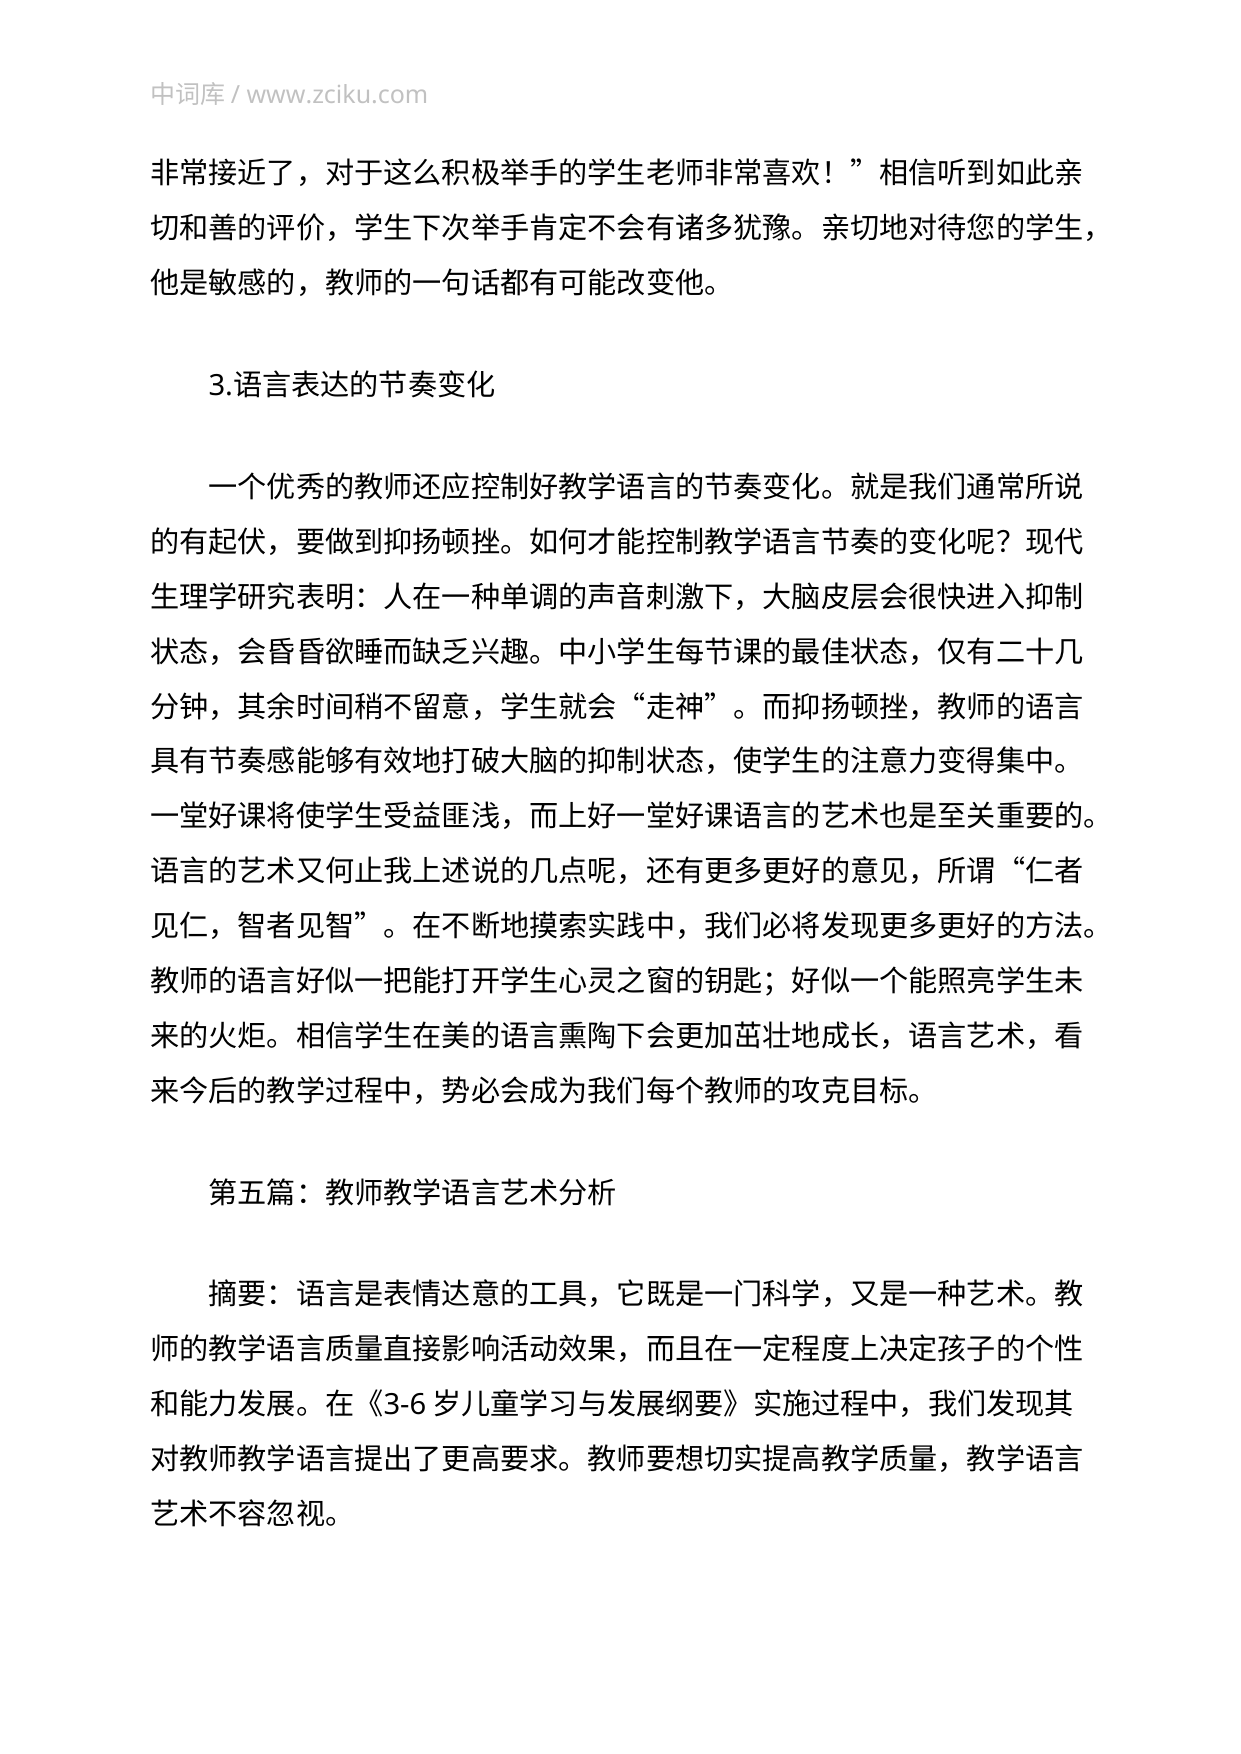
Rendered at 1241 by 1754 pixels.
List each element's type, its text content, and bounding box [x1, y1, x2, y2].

text 3.语言表达的节奏变化 [150, 362, 1090, 404]
text 一个优秀的教师还应控制好教学语言的节奏变化。就是我们通常所说的有起伏，要做到抑扬顿挫。如何才能控制教学语言节奏的变化呢？现代生理学研究表明：人在一种单调的声音刺激下，大脑皮层会很快进入抑制状态，会昏昏欲睡而缺乏兴趣。中小学生每节课的最佳状态，仅有二十几分钟，其余时间稍不留意，学生就会“走神”。而抑扬顿挫，教师的语言具有节奏感能够有效地打破大脑的抑制状态，使学生的注意力变得集中。一堂好课将使学生受益匪浅，而上好一堂好课语言的艺术也是至关重要的。语言的艺术又何止我上述说的几点呢，还有更多更好的意见，所谓“仁者见仁，智者见智”。在不断地摸索实践中，我们必将发现更多更好的方法。教师的语言好似一把能打开学生心灵之窗的钥匙；好似一个能照亮学生未来的火炬。相信学生在美的语言熏陶下会更加茁壮地成长，语言艺术，看来今后的教学过程中，势必会成为我们每个教师的攻克目标。 [150, 463, 1090, 1110]
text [150, 150, 1090, 302]
text 第五篇：教师教学语言艺术分析 [150, 1169, 1090, 1211]
text 摘要：语言是表情达意的工具，它既是一门科学，又是一种艺术。教师的教学语言质量直接影响活动效果，而且在一定程度上决定孩子的个性和能力发展。在《3-6岁儿童学习与发展纲要》实施过程中，我们发现其对教师教学语言提出了更高要求。教师要想切实提高教学质量，教学语言艺术不容忽视。 [150, 1271, 1090, 1533]
